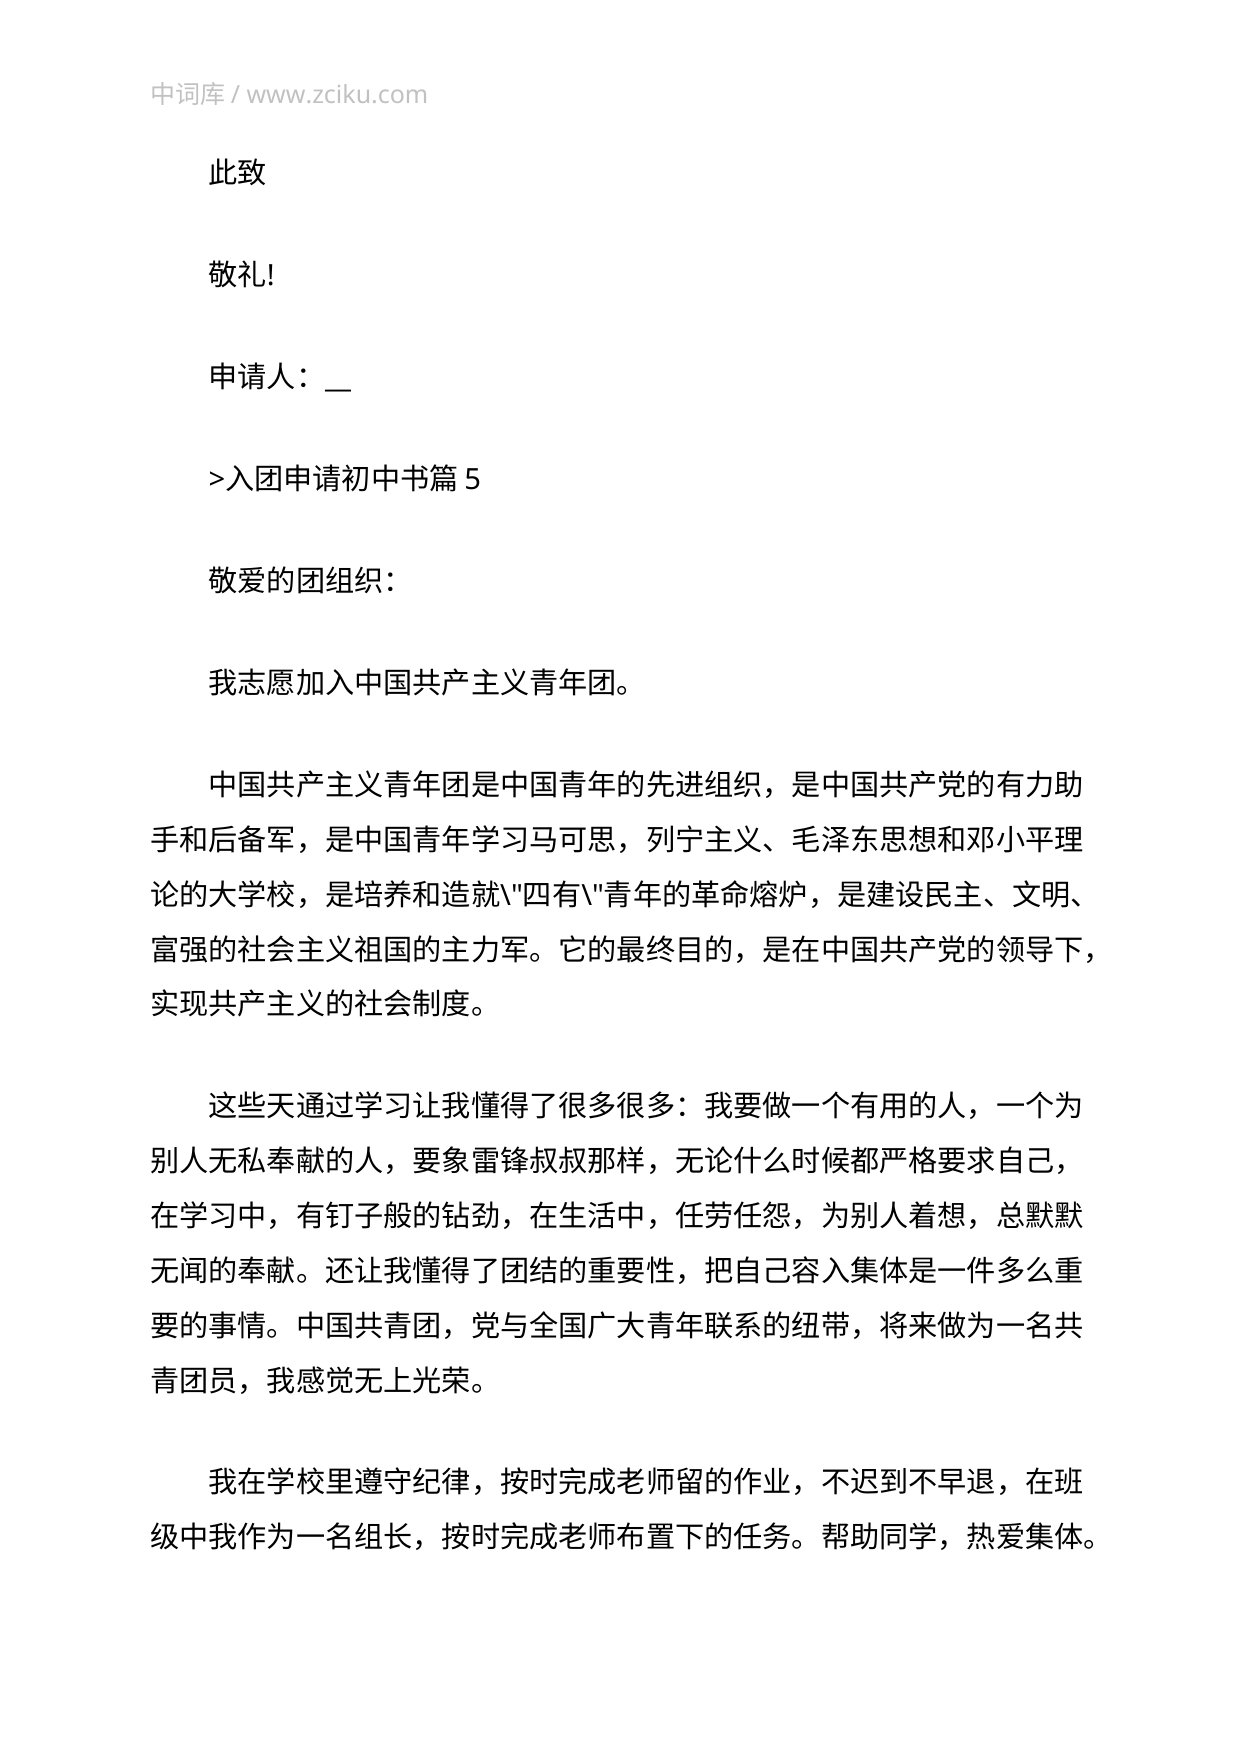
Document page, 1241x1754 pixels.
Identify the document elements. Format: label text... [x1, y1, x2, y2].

text 敬爱的团组织： [150, 558, 1090, 600]
text 敬礼! [150, 252, 1090, 294]
text 申请人：__ [150, 354, 1090, 396]
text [150, 1459, 1090, 1556]
text 这些天通过学习让我懂得了很多很多：我要做一个有用的人，一个为别人无私奉献的人，要象雷锋叔叔那样，无论什么时候都严格要求自己，在学习中，有钉子般的钻劲，在生活中，任劳任怨，为别人着想，总默默无闻的奉献。还让我懂得了团结的重要性，把自己容入集体是一件多么重要的事情。中国共青团，党与全国广大青年联系的纽带，将来做为一名共青团员，我感觉无上光荣。 [150, 1083, 1090, 1399]
text 我志愿加入中国共产主义青年团。 [150, 659, 1090, 702]
text 中国共产主义青年团是中国青年的先进组织，是中国共产党的有力助手和后备军，是中国青年学习马可思，列宁主义、毛泽东思想和邓小平理论的大学校，是培养和造就\"四有\"青年的革命熔炉，是建设民主、文明、富强的社会主义祖国的主力军。它的最终目的，是在中国共产党的领导下，实现共产主义的社会制度。 [150, 761, 1090, 1023]
text 此致 [150, 150, 1090, 192]
text >入团申请初中书篇5 [150, 456, 1090, 498]
